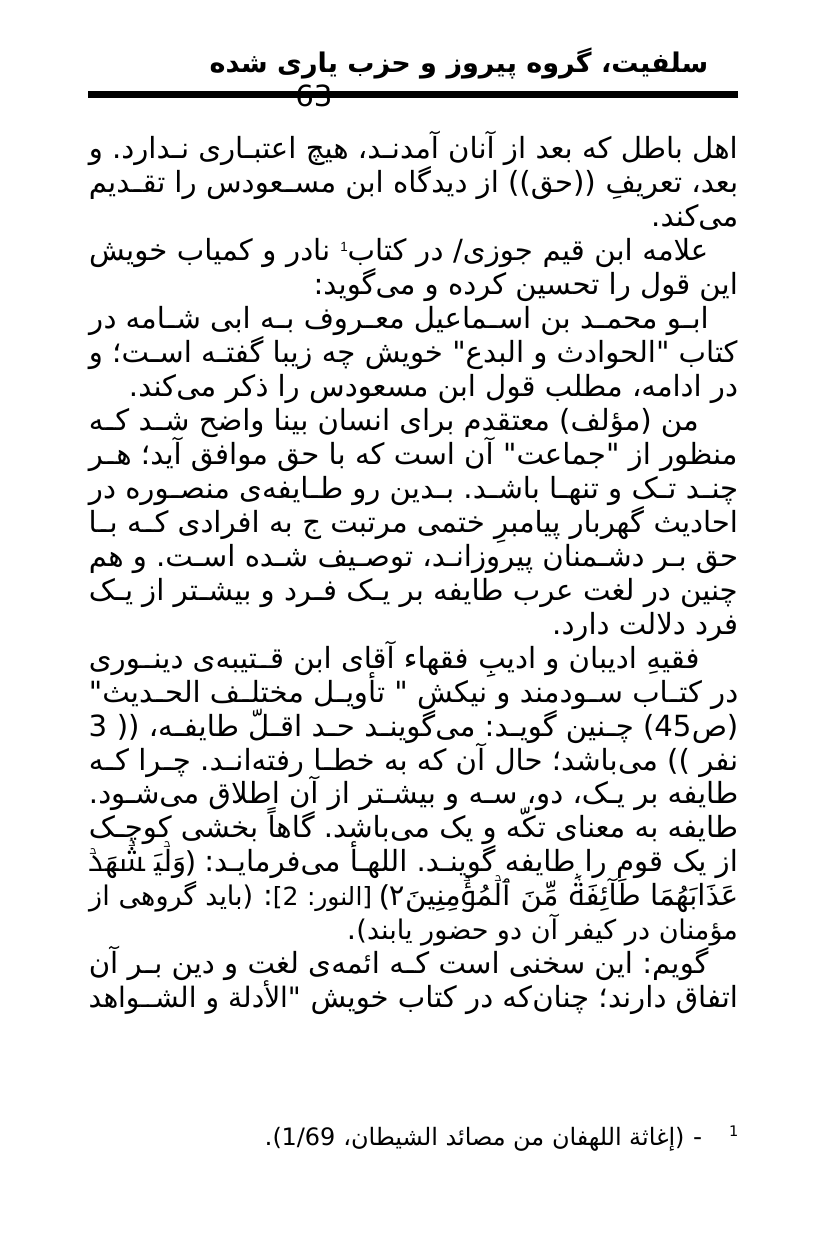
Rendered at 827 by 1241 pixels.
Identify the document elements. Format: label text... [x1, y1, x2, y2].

text ابو محمد بن اسماعیل معروف به ابی شامه در کتاب "الحوادث و البدع" خویش چه زیبا گفته است؛ و در ادامه، مطلب قول ابن مسعودس را ذکر می‌کند. [89, 301, 738, 403]
text علامه ابن قیم جوزی/ در کتاب نادر و کمیاب خویش این قول را تحسین کرده و می‌گوید: [89, 233, 738, 301]
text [89, 947, 738, 1048]
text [89, 132, 738, 233]
text فقیهِ ادیبان و ادیبِ فقهاء آقای ابن قتیبه‌ی دینوری در کتاب سودمند و نیکش " تأویل مختلف الحدیث" (ص45) چنین گوید: می‌گویند حد اقلّ طایفه، (( 3 نفر )) می‌باشد؛ حال آن که به خطا رفته‌اند. چرا که طایفه بر یک، دو، سه و بیشتر از آن اطلاق می‌شود. طایفه به معنای تکّه و یک می‌باشد. گاهاً بخشی کوچک از یک قوم را طایفه گویند. اللهأ می‌فرماید: ﴿وَلۡيَشۡهَدۡ عَذَابَهُمَا طَآئِفَةٞ مِّنَ ٱلۡمُؤۡمِنِينَ٢﴾ [النور: 2]: (باید گروهى از مؤمنان در کیفر آن دو حضور یابند). [89, 641, 738, 947]
text من (مؤلف) معتقدم برای انسان بینا واضح شد که منظور از "جماعت" آن است که با حق موافق آید؛ هر چند تک و تنها باشد. بدین رو طایفه‌ی منصوره در احادیث گهربار پیامبرِ ختمی مرتبت ج به افرادی که با حق بر دشمنان پیروز‌اند، توصیف شده است. و هم چنین در لغت عرب طایفه بر یک فرد و بیشتر از یک فرد دلالت دارد. [89, 403, 738, 641]
